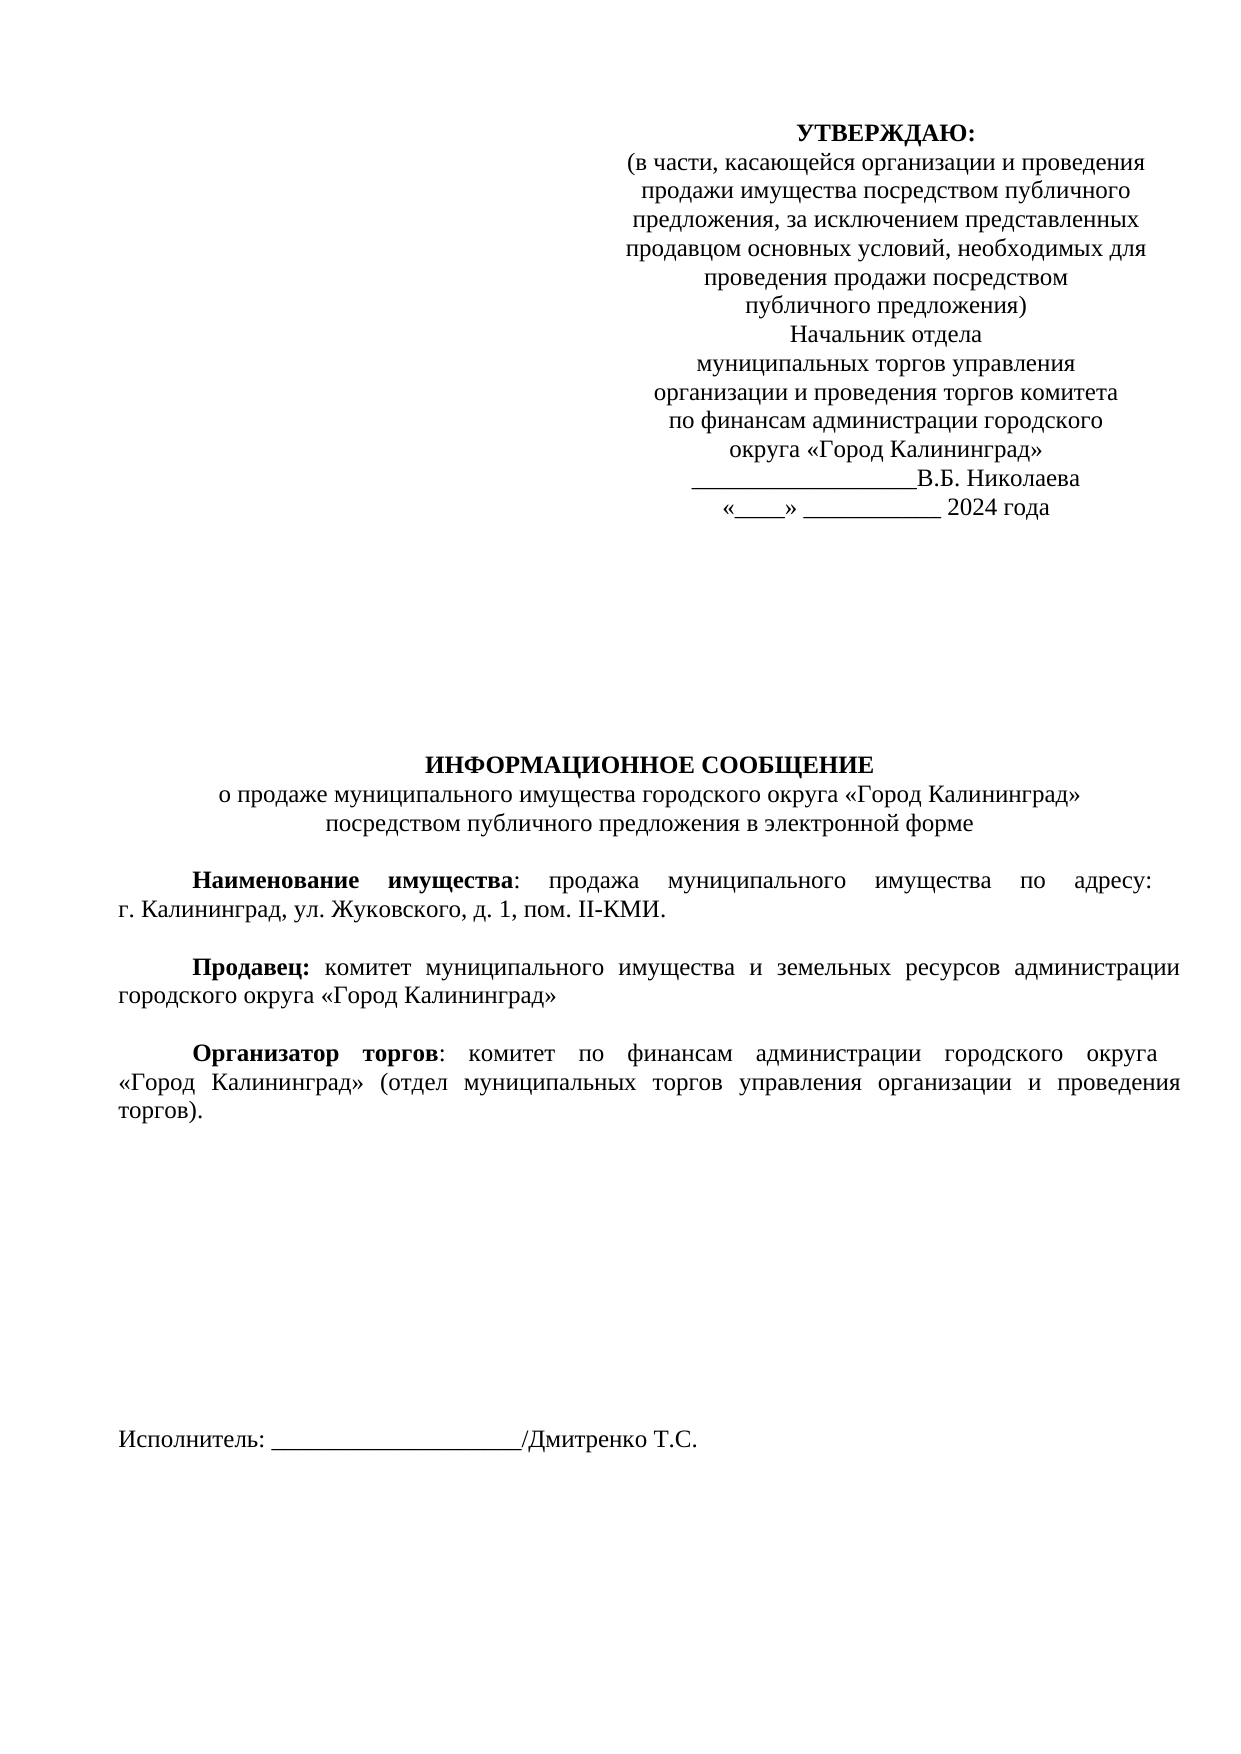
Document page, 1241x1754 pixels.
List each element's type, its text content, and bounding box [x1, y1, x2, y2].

text «____» ___________ 2024 года [591, 492, 1181, 521]
text (в части, касающейся организации и проведения [591, 147, 1181, 176]
text Наименование имущества: продажа муниципального имущества по адресу: г. Калининград, ул. Жуковского, д. 1, пом. II-КМИ. [118, 866, 1181, 923]
list Начальник отдела [591, 319, 1181, 348]
text публичного предложения) [591, 291, 1181, 319]
list организации и проведения торгов комитета [591, 377, 1181, 406]
text продажи имущества посредством публичного предложения, за исключением представленных продавцом основных условий, необходимых для [591, 176, 1181, 262]
text __________________В.Б. Николаева [591, 463, 1181, 492]
text Организатор торгов: комитет по финансам администрации городского округа «Город Калининград» (отдел муниципальных торгов управления организации и проведения торгов). [118, 1038, 1181, 1124]
text проведения продажи посредством [591, 262, 1181, 291]
list муниципальных торгов управления [591, 348, 1181, 377]
text Исполнитель: ____________________/Дмитренко Т.С. [118, 1424, 1181, 1453]
text ИНФОРМАЦИОННОЕ СООБЩЕНИЕ [118, 751, 1181, 779]
text УТВЕРЖДАЮ: [591, 118, 1181, 147]
text о продаже муниципального имущества городского округа «Город Калининград» посредством публичного предложения в электронной форме [118, 779, 1181, 837]
list по финансам администрации городского [591, 406, 1181, 434]
list округа «Город Калининград» [591, 434, 1181, 463]
text Продавец: комитет муниципального имущества и земельных ресурсов администрации городского округа «Город Калининград» [118, 952, 1181, 1009]
